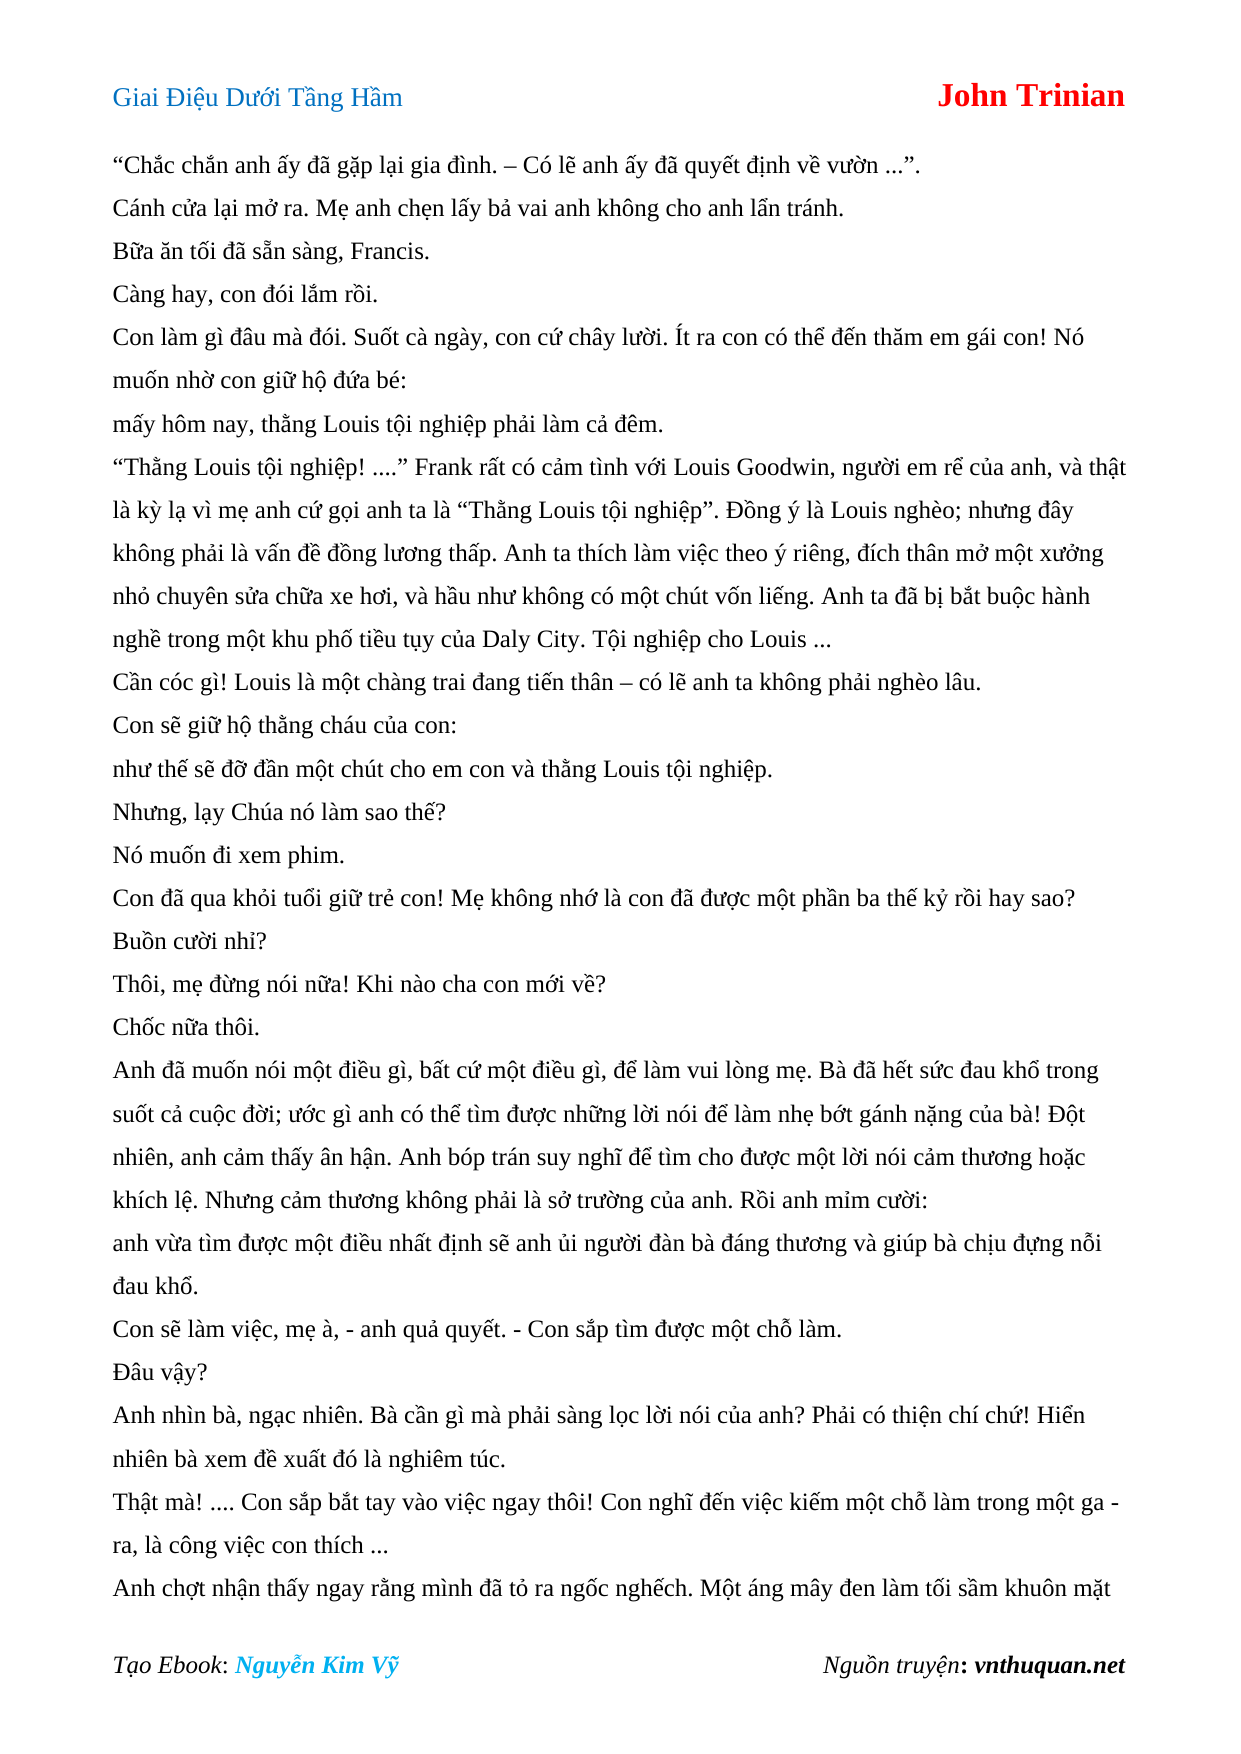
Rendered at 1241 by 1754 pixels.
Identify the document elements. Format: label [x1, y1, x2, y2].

text [112, 150, 1128, 1602]
